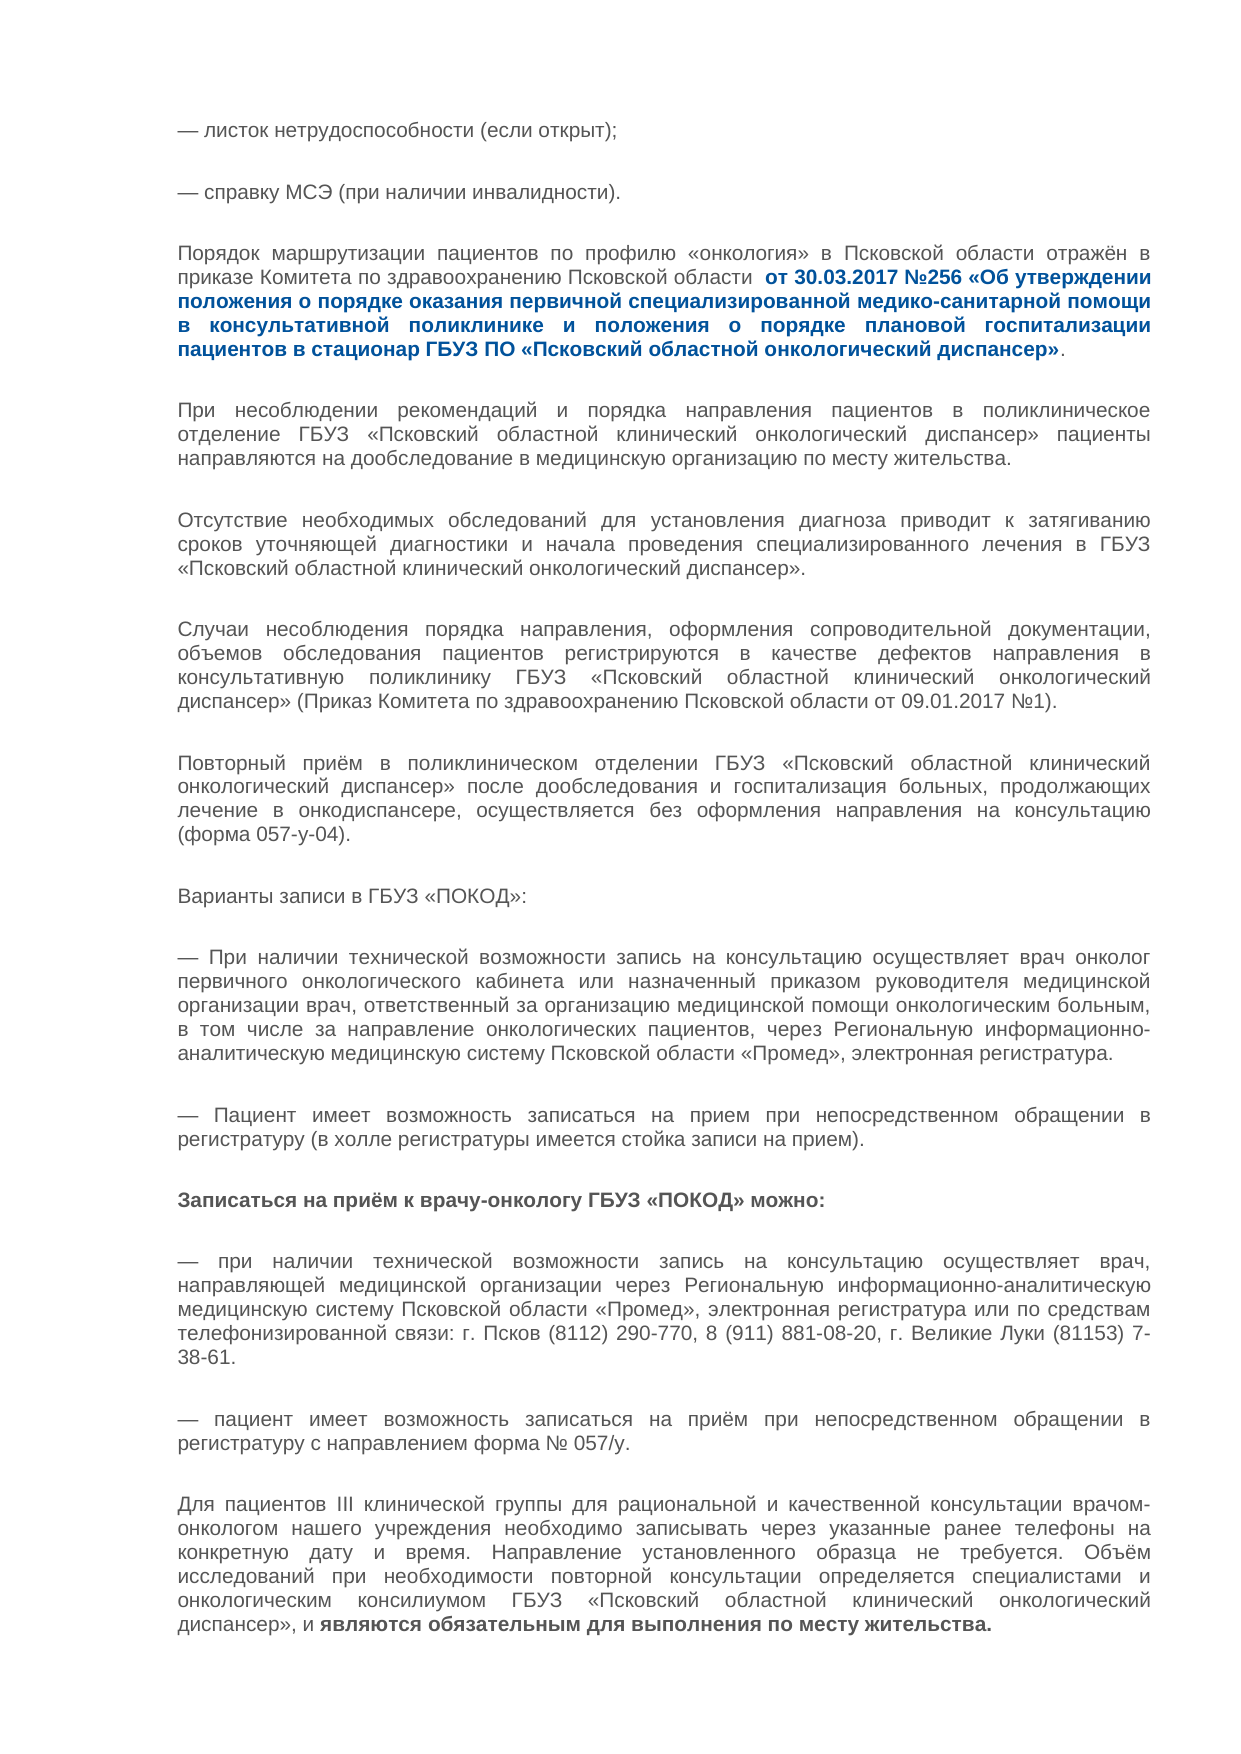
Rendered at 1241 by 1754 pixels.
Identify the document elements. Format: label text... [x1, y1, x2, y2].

text — Пациент имеет возможность записаться на прием при непосредственном обращении в регистратуру (в холле регистратуры имеется стойка записи на прием). [177, 1102, 1152, 1150]
text — справку МСЭ (при наличии инвалидности). [177, 179, 1152, 203]
text — пациент имеет возможность записаться на приём при непосредственном обращении в регистратуру с направлением форма № 057/у. [177, 1407, 1152, 1454]
text Порядок маршрутизации пациентов по профилю «онкология» в Псковской области отражён в приказе Комитета по здравоохранению Псковской области от 30.03.2017 №256 «Об утверждении положения о порядке оказания первичной специализированной медико-санитарной помощи в консультативной поликлинике и положения о порядке плановой госпитализации пациентов в стационар ГБУЗ ПО «Псковский областной онкологический диспансер». [177, 241, 1152, 361]
text Записаться на приём к врачу-онкологу ГБУЗ «ПОКОД» можно: [177, 1188, 1152, 1212]
text Для пациентов III клинической группы для рациональной и качественной консультации врачом-онкологом нашего учреждения необходимо записывать через указанные ранее телефоны на конкретную дату и время. Направление установленного образца не требуется. Объём исследований при необходимости повторной консультации определяется специалистами и онкологическим консилиумом ГБУЗ «Псковский областной клинический онкологический диспансер», и являются обязательным для выполнения по месту жительства. [177, 1492, 1152, 1636]
text — При наличии технической возможности запись на консультацию осуществляет врач онколог первичного онкологического кабинета или назначенный приказом руководителя медицинской организации врач, ответственный за организацию медицинской помощи онкологическим больным, в том числе за направление онкологических пациентов, через Региональную информационно-аналитическую медицинскую систему Псковской области «Промед», электронная регистратура. [177, 945, 1152, 1065]
text Повторный приём в поликлиническом отделении ГБУЗ «Псковский областной клинический онкологический диспансер» после дообследования и госпитализация больных, продолжающих лечение в онкодиспансере, осуществляется без оформления направления на консультацию (форма 057-у-04). [177, 750, 1152, 846]
text Отсутствие необходимых обследований для установления диагноза приводит к затягиванию сроков уточняющей диагностики и начала проведения специализированного лечения в ГБУЗ «Псковский областной клинический онкологический диспансер». [177, 508, 1152, 579]
text Случаи несоблюдения порядка направления, оформления сопроводительной документации, объемов обследования пациентов регистрируются в качестве дефектов направления в консультативную поликлинику ГБУЗ «Псковский областной клинический онкологический диспансер» (Приказ Комитета по здравоохранению Псковской области от 09.01.2017 №1). [177, 617, 1152, 713]
text — листок нетрудоспособности (если открыт); [177, 118, 1152, 142]
text — при наличии технической возможности запись на консультацию осуществляет врач, направляющей медицинской организации через Региональную информационно-аналитическую медицинскую систему Псковской области «Промед», электронная регистратура или по средствам телефонизированной связи: г. Псков (8112) 290-770, 8 (911) 881-08-20, г. Великие Луки (81153) 7-38-61. [177, 1249, 1152, 1369]
text Варианты записи в ГБУЗ «ПОКОД»: [177, 884, 1152, 908]
text При несоблюдении рекомендаций и порядка направления пациентов в поликлиническое отделение ГБУЗ «Псковский областной клинический онкологический диспансер» пациенты направляются на дообследование в медицинскую организацию по месту жительства. [177, 398, 1152, 470]
